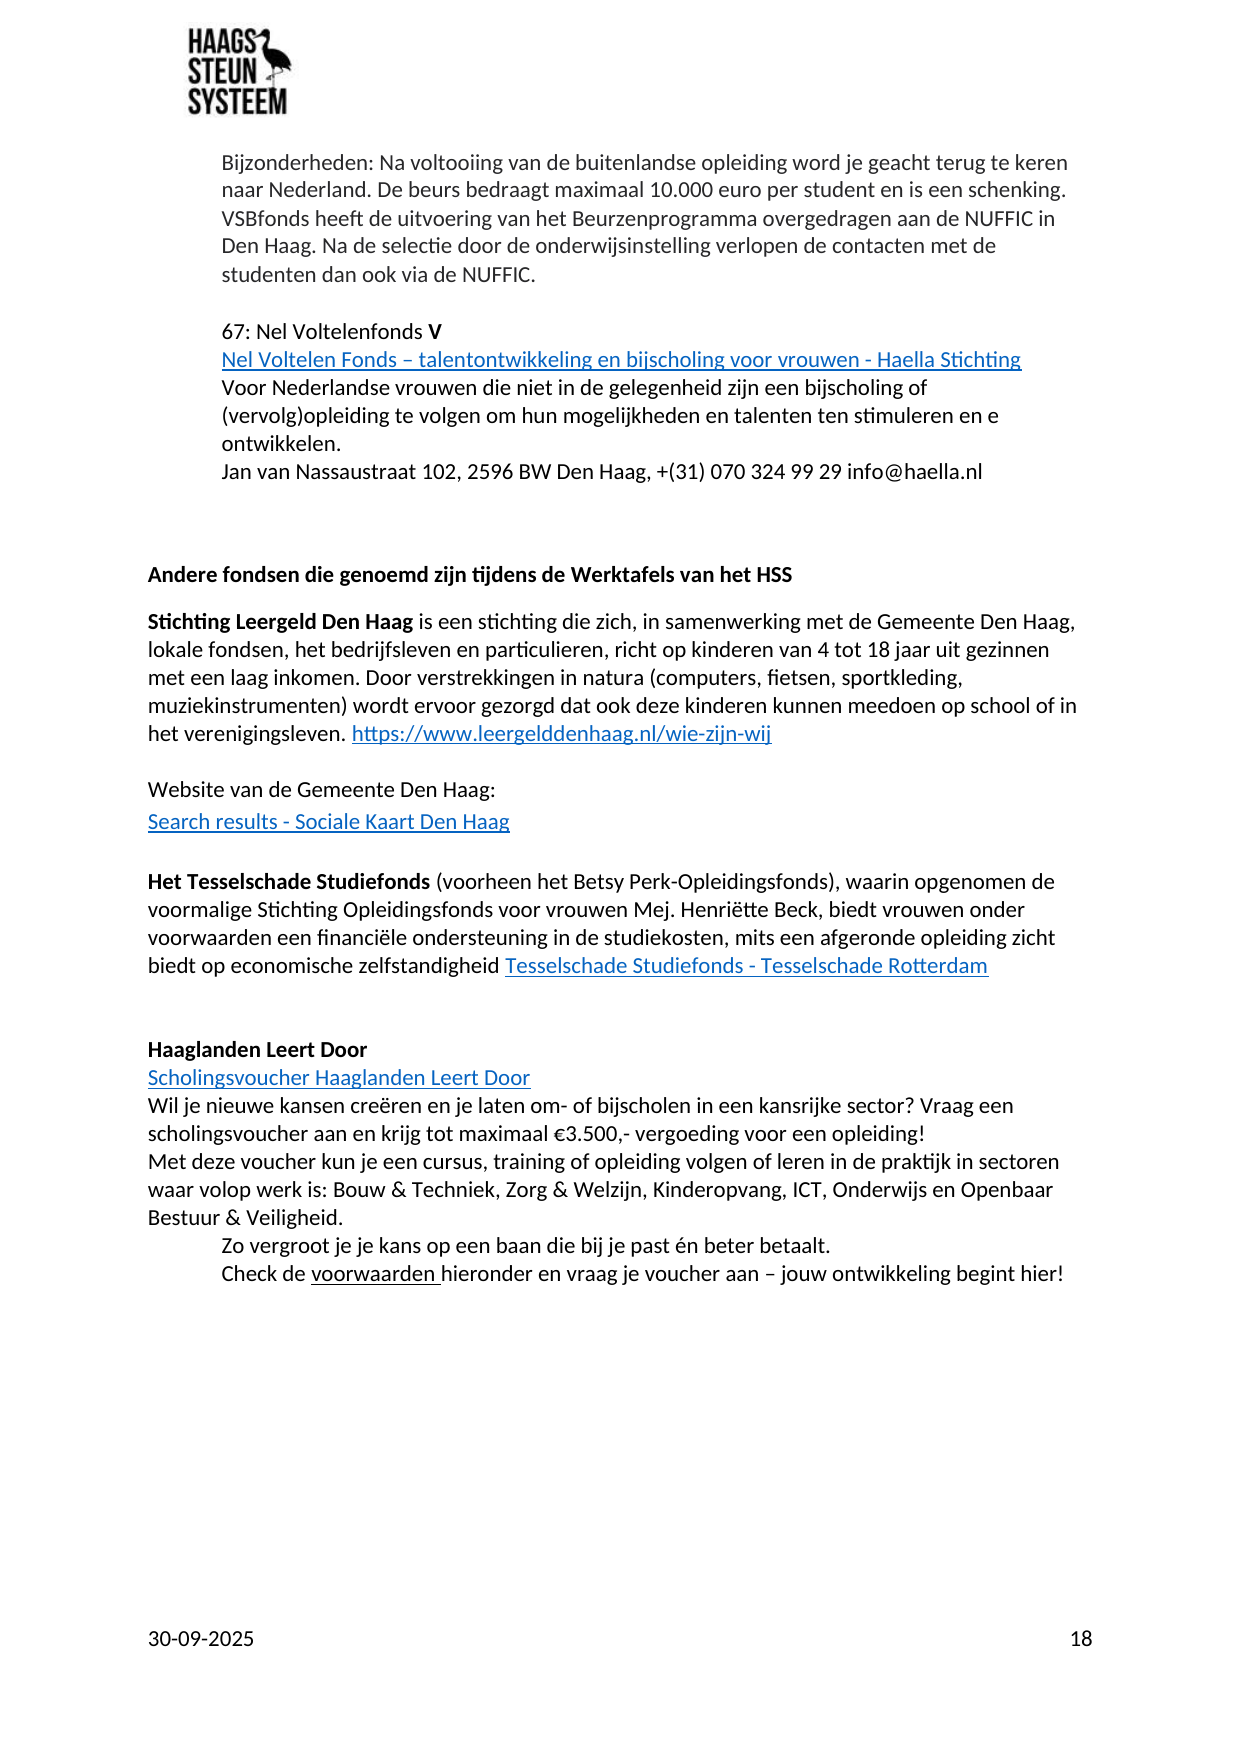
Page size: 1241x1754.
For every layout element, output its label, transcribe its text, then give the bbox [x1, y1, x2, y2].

text Website van de Gemeente Den Haag: [148, 775, 1093, 803]
text Andere fondsen die genoemd zijn tijdens de Werktafels van het HSS [148, 560, 1093, 588]
text Stichting Leergeld Den Haag is een stichting die zich, in samenwerking met de Gemeente Den Haag, lokale fondsen, het bedrijfsleven en particulieren, richt op kinderen van 4 tot 18 jaar uit gezinnen met een laag inkomen. Door verstrekkingen in natura (computers, fietsen, sportkleding, muziekinstrumenten) wordt ervoor gezorgd dat ook deze kinderen kunnen meedoen op school of in het verenigingsleven. https://www.leergelddenhaag.nl/wie-zijn-wij [148, 607, 1093, 747]
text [221, 148, 1093, 288]
text Check de voorwaarden hieronder en vraag je voucher aan – jouw ontwikkeling begint hier! [221, 1259, 1093, 1288]
text Voor Nederlandse vrouwen die niet in de gelegenheid zijn een bijscholing of (vervolg)opleiding te volgen om hun mogelijkheden en talenten ten stimuleren en e ontwikkelen. [221, 373, 1093, 457]
text Nel Voltelen Fonds – talentontwikkeling en bijscholing voor vrouwen - Haella Stichting [148, 345, 1093, 373]
text Het Tesselschade Studiefonds (voorheen het Betsy Perk-Opleidingsfonds), waarin opgenomen de voormalige Stichting Opleidingsfonds voor vrouwen Mej. Henriëtte Beck, biedt vrouwen onder voorwaarden een financiële ondersteuning in de studiekosten, mits een afgeronde opleiding zicht biedt op economische zelfstandigheid Tesselschade Studiefonds - Tesselschade Rotterdam [148, 867, 1093, 979]
text Zo vergroot je je kans op een baan die bij je past én beter betaalt. [221, 1232, 1093, 1259]
text Scholingsvoucher Haaglanden Leert Door [148, 1063, 1093, 1091]
text Met deze voucher kun je een cursus, training of opleiding volgen of leren in de praktijk in sectoren waar volop werk is: Bouw & Techniek, Zorg & Welzijn, Kinderopvang, ICT, Onderwijs en Openbaar Bestuur & Veiligheid. [148, 1147, 1093, 1232]
text 67: Nel Voltelenfonds V [148, 317, 1093, 345]
text Jan van Nassaustraat 102, 2596 BW Den Haag, +(31) 070 324 99 29 info@haella.nl [221, 457, 1093, 485]
text Search results - Sociale Kaart Den Haag [148, 807, 1093, 835]
text Wil je nieuwe kansen creëren en je laten om- of bijscholen in een kansrijke sector? Vraag een scholingsvoucher aan en krijg tot maximaal €3.500,- vergoeding voor een opleiding! [148, 1091, 1093, 1147]
picture [174, 22, 312, 132]
text Haaglanden Leert Door [148, 1035, 1093, 1063]
